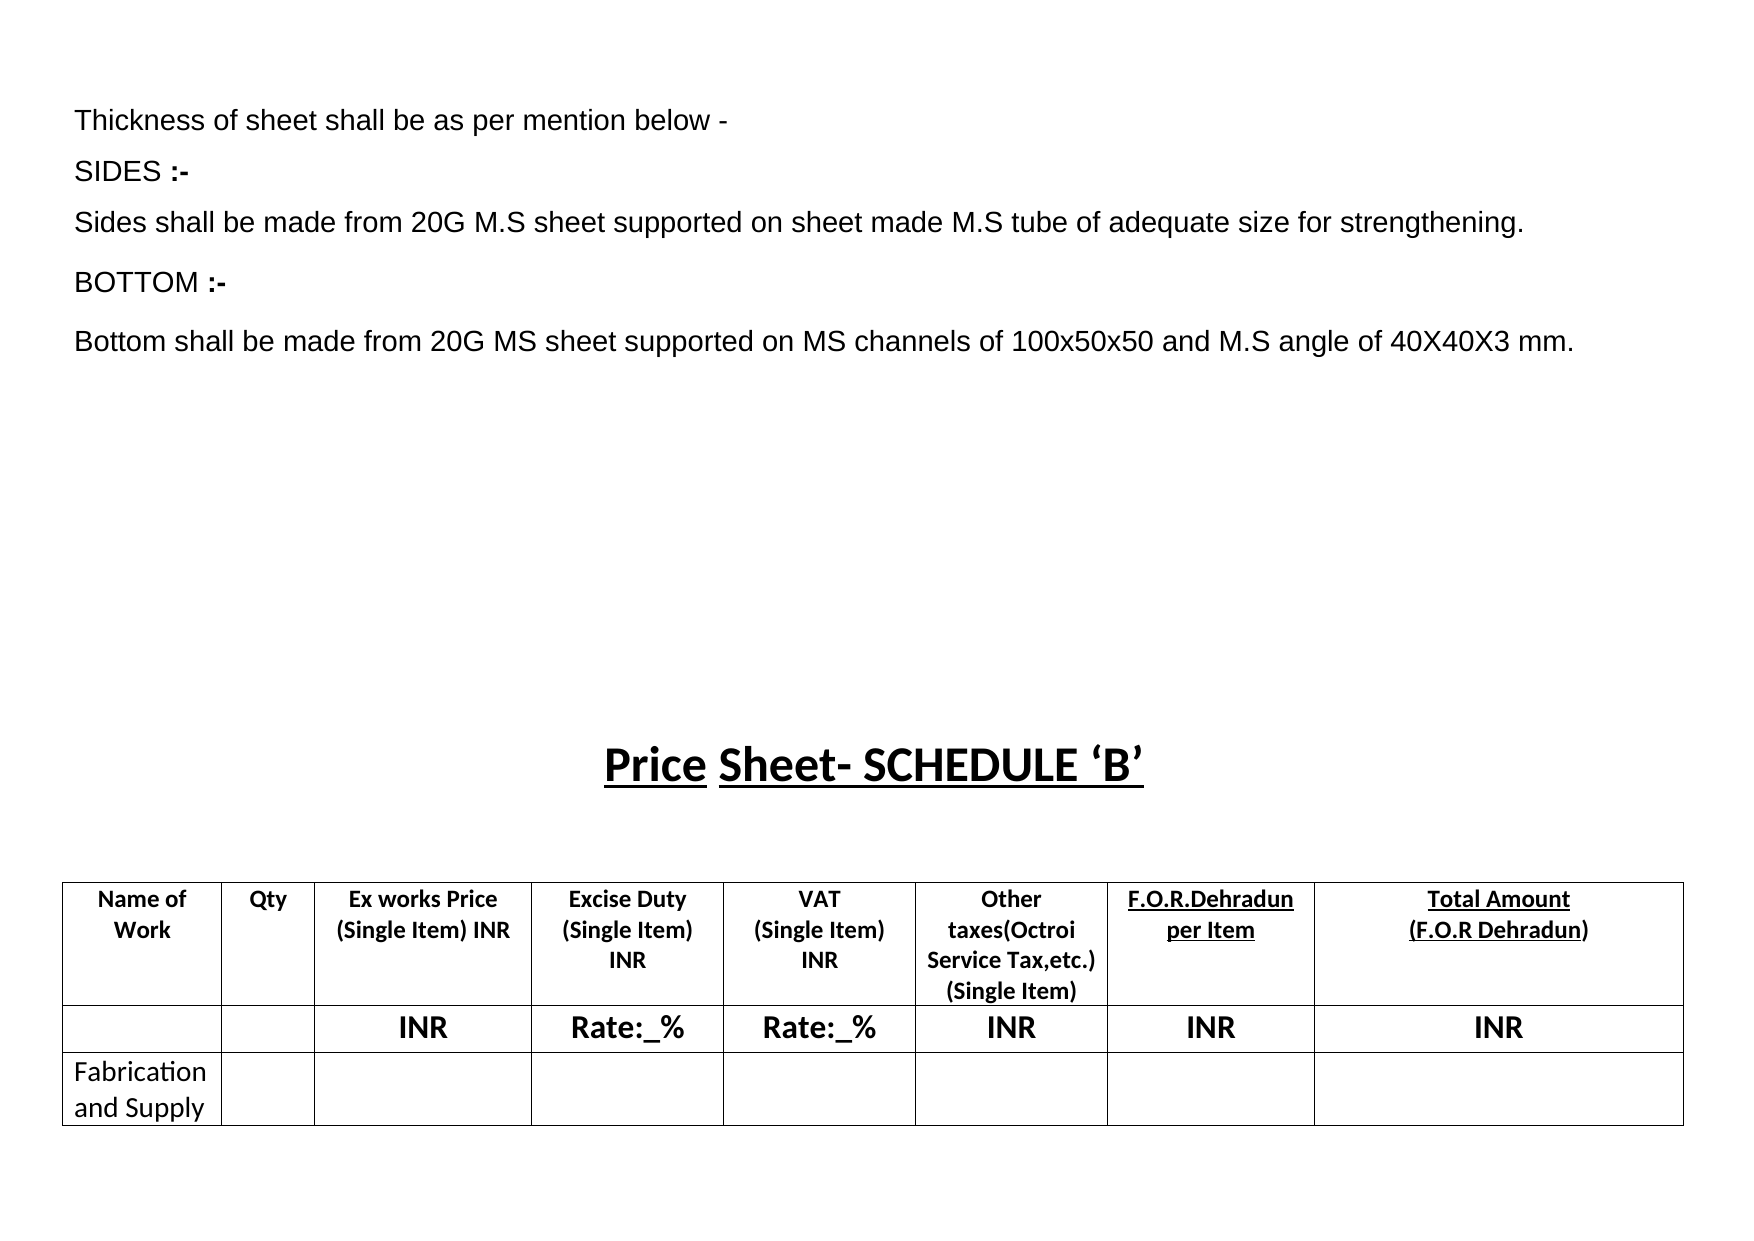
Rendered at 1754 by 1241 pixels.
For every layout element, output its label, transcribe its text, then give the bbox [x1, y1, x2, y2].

table_cell Rate:_% [532, 1006, 723, 1052]
table_cell [916, 1053, 1107, 1124]
text Price Sheet- SCHEDULE ‘B’ [74, 733, 1665, 794]
table_cell [315, 1053, 531, 1124]
table_cell [1108, 1053, 1314, 1124]
table_cell [532, 1053, 723, 1124]
table_cell [1315, 1053, 1683, 1124]
table_header VAT (Single Item) INR [724, 883, 915, 1005]
table_header Ex works Price (Single Item) INR [315, 883, 531, 1005]
text Sides shall be made from 20G M.S sheet supported on sheet made M.S tube of adequate size for strengthening. [74, 206, 1665, 239]
table_header Name of Work [63, 883, 221, 1005]
table_cell INR [1315, 1006, 1683, 1052]
text BOTTOM :- [74, 265, 1665, 298]
text SIDES :- [74, 154, 1665, 188]
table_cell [63, 1053, 221, 1124]
table_header Qty [222, 883, 314, 1005]
text Thickness of sheet shall be as per mention below - [74, 103, 1665, 137]
table_cell [222, 1053, 314, 1124]
table_header Excise Duty (Single Item) INR [532, 883, 723, 1005]
table_cell [222, 1006, 314, 1052]
table_cell INR [916, 1006, 1107, 1052]
table_cell [724, 1053, 915, 1124]
table_header Other taxes(Octroi Service Tax,etc.) (Single Item) [916, 883, 1107, 1005]
table_cell [63, 1006, 221, 1052]
text Bottom shall be made from 20G MS sheet supported on MS channels of 100x50x50 and M.S angle of 40X40X3 mm. [74, 324, 1665, 358]
table_header F.O.R.Dehradun per Item [1108, 883, 1314, 1005]
table_cell INR [1108, 1006, 1314, 1052]
table_cell INR [315, 1006, 531, 1052]
table_header Total Amount (F.O.R Dehradun) [1315, 883, 1683, 1005]
table_cell Rate:_% [724, 1006, 915, 1052]
